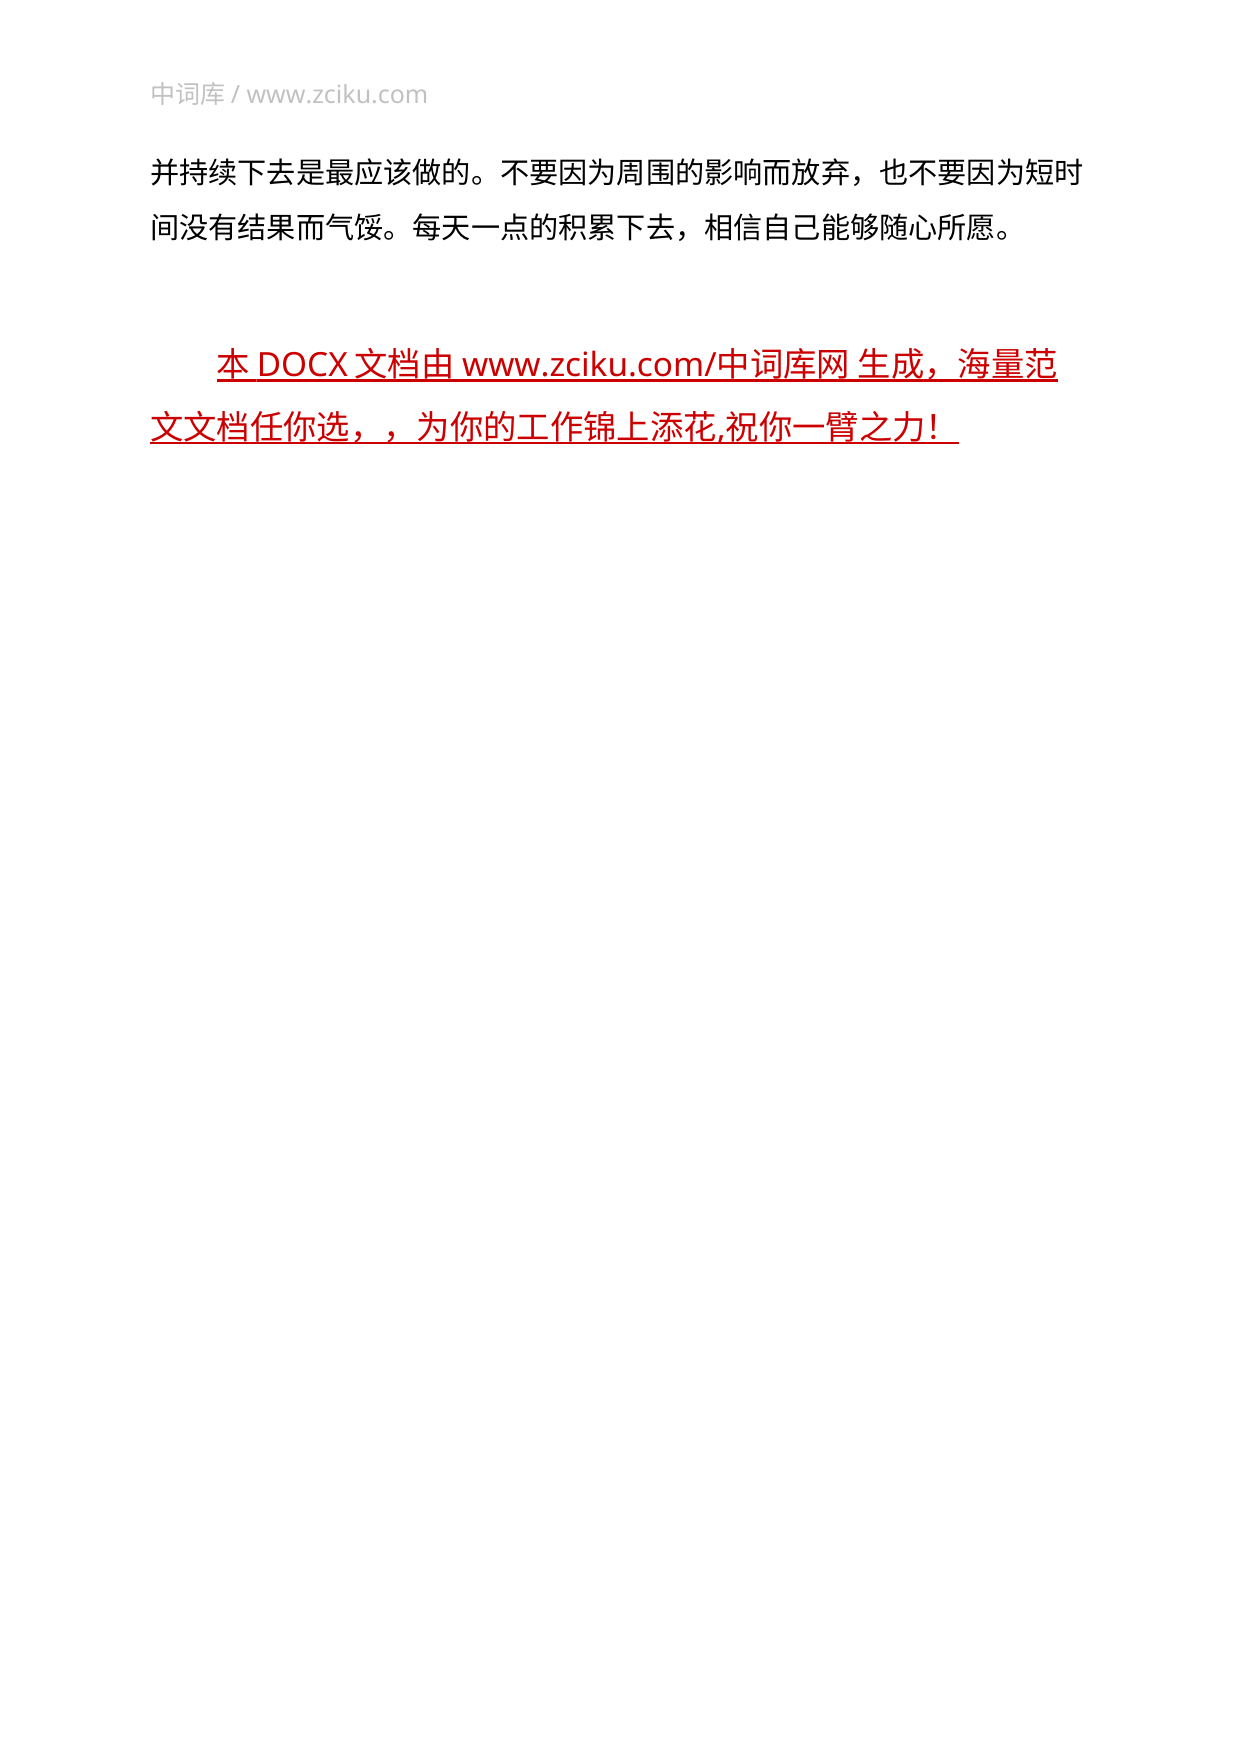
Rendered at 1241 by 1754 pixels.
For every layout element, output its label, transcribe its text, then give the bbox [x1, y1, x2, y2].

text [150, 150, 1090, 247]
text 本DOCX文档由 www.zciku.com/中词库网 生成，海量范文文档任你选，，为你的工作锦上添花,祝你一臂之力！ [150, 338, 1090, 449]
